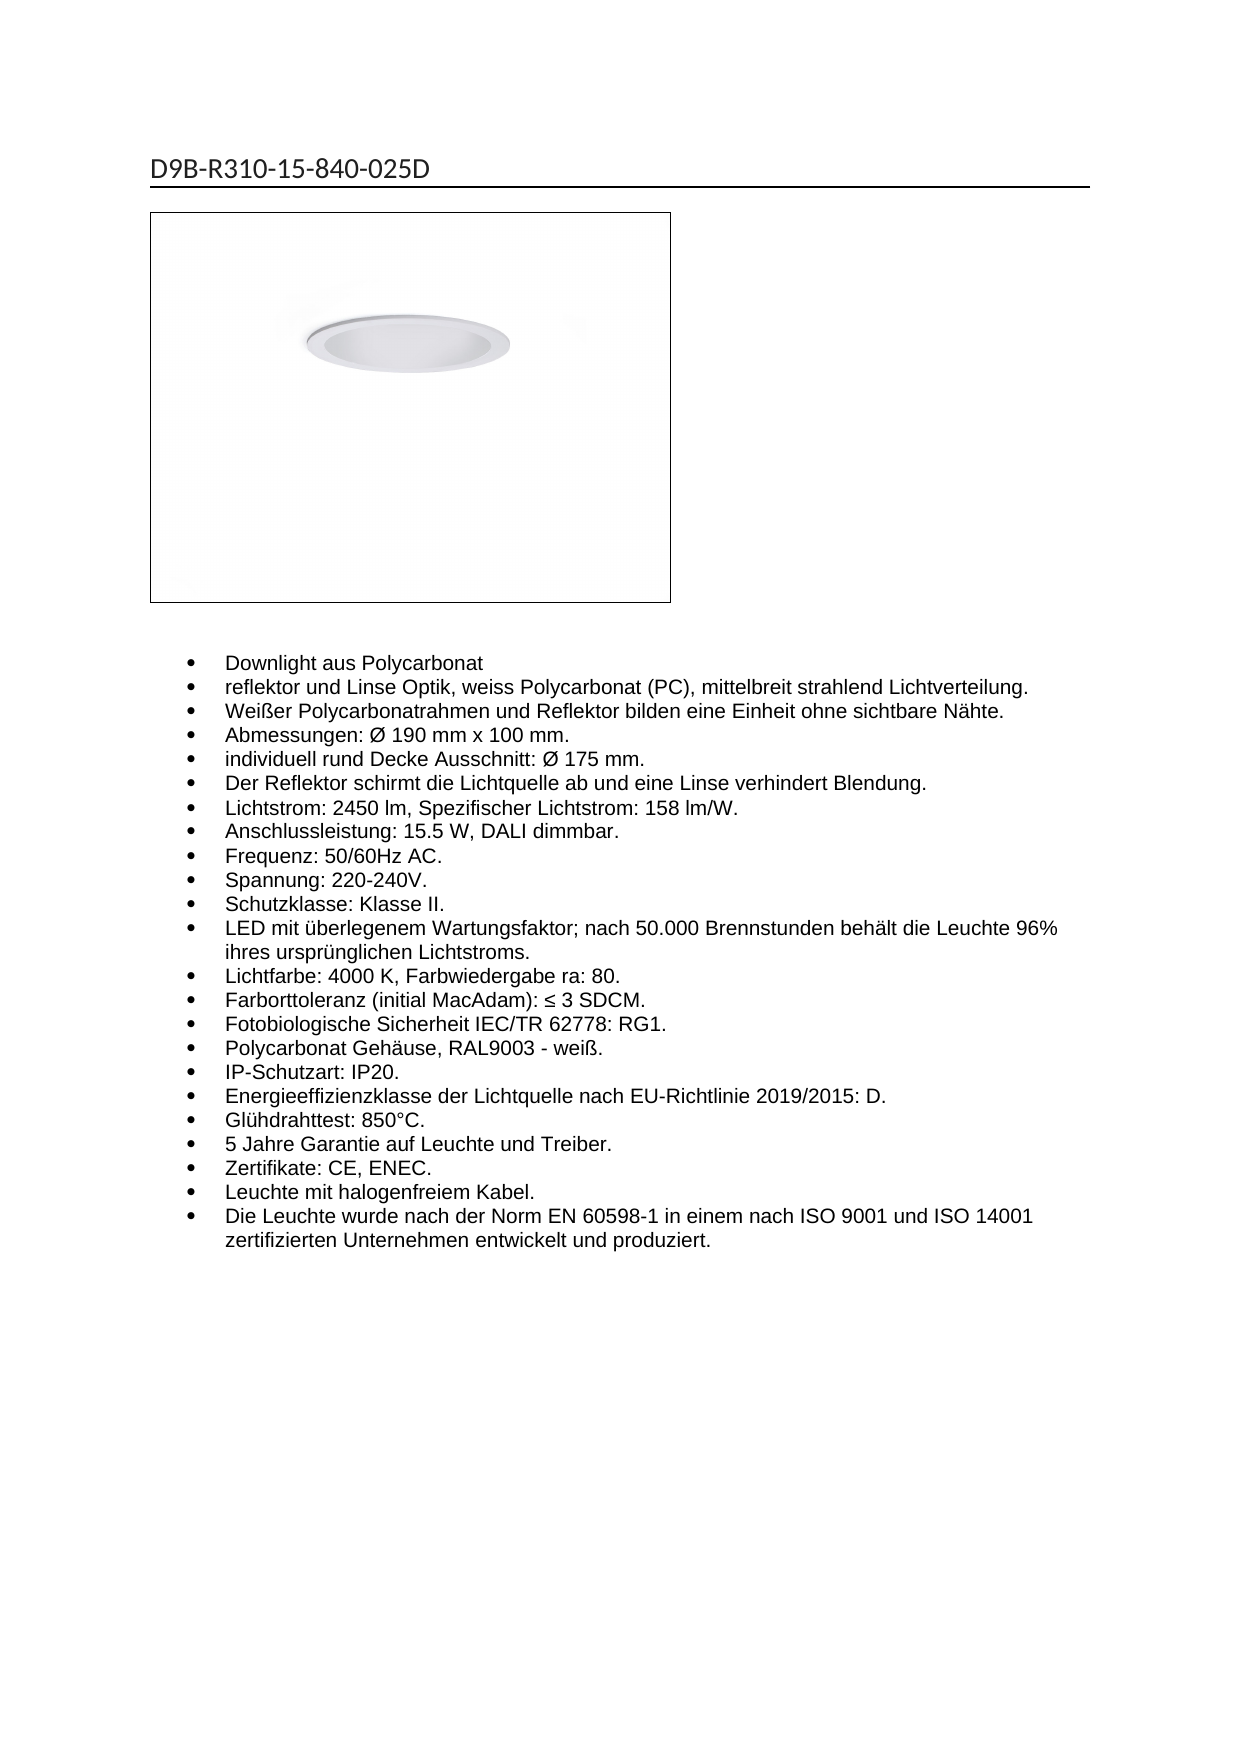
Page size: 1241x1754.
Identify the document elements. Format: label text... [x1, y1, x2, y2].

list LED mit überlegenem Wartungsfaktor; nach 50.000 Brennstunden behält die Leuchte 96% ihres ursprünglichen Lichtstroms. [187, 916, 1090, 964]
list individuell rund Decke Ausschnitt: Ø 175 mm. [187, 747, 1090, 771]
text D9B-R310-15-840-025D [150, 150, 1090, 186]
list Die Leuchte wurde nach der Norm EN 60598-1 in einem nach ISO 9001 und ISO 14001 zertifizierten Unternehmen entwickelt und produziert. [187, 1204, 1090, 1252]
list Energieeffizienzklasse der Lichtquelle nach EU-Richtlinie 2019/2015: D. [187, 1084, 1090, 1108]
list Spannung: 220-240V. [187, 867, 1090, 892]
list Zertifikate: CE, ENEC. [187, 1156, 1090, 1180]
list Anschlussleistung: 15.5 W, DALI dimmbar. [187, 819, 1090, 843]
list Downlight aus Polycarbonat [187, 651, 1090, 675]
list Lichtstrom: 2450 lm, Spezifischer Lichtstrom: 158 lm/W. [187, 795, 1090, 819]
list reflektor und Linse Optik, weiss Polycarbonat (PC), mittelbreit strahlend Lichtverteilung. [187, 675, 1090, 699]
list IP-Schutzart: IP20. [187, 1060, 1090, 1084]
list Lichtfarbe: 4000 K, Farbwiedergabe ra: 80. [187, 964, 1090, 988]
picture [151, 213, 670, 602]
list Der Reflektor schirmt die Lichtquelle ab und eine Linse verhindert Blendung. [187, 771, 1090, 795]
list Leuchte mit halogenfreiem Kabel. [187, 1180, 1090, 1204]
list Polycarbonat Gehäuse, RAL9003 - weiß. [187, 1036, 1090, 1060]
list 5 Jahre Garantie auf Leuchte und Treiber. [187, 1132, 1090, 1156]
list Schutzklasse: Klasse II. [187, 892, 1090, 916]
list Glühdrahttest: 850°C. [187, 1108, 1090, 1132]
list Weißer Polycarbonatrahmen und Reflektor bilden eine Einheit ohne sichtbare Nähte. [187, 699, 1090, 723]
list Frequenz: 50/60Hz AC. [187, 843, 1090, 867]
list Fotobiologische Sicherheit IEC/TR 62778: RG1. [187, 1012, 1090, 1036]
list Farborttoleranz (initial MacAdam): ≤ 3 SDCM. [187, 988, 1090, 1012]
list Abmessungen: Ø 190 mm x 100 mm. [187, 723, 1090, 747]
